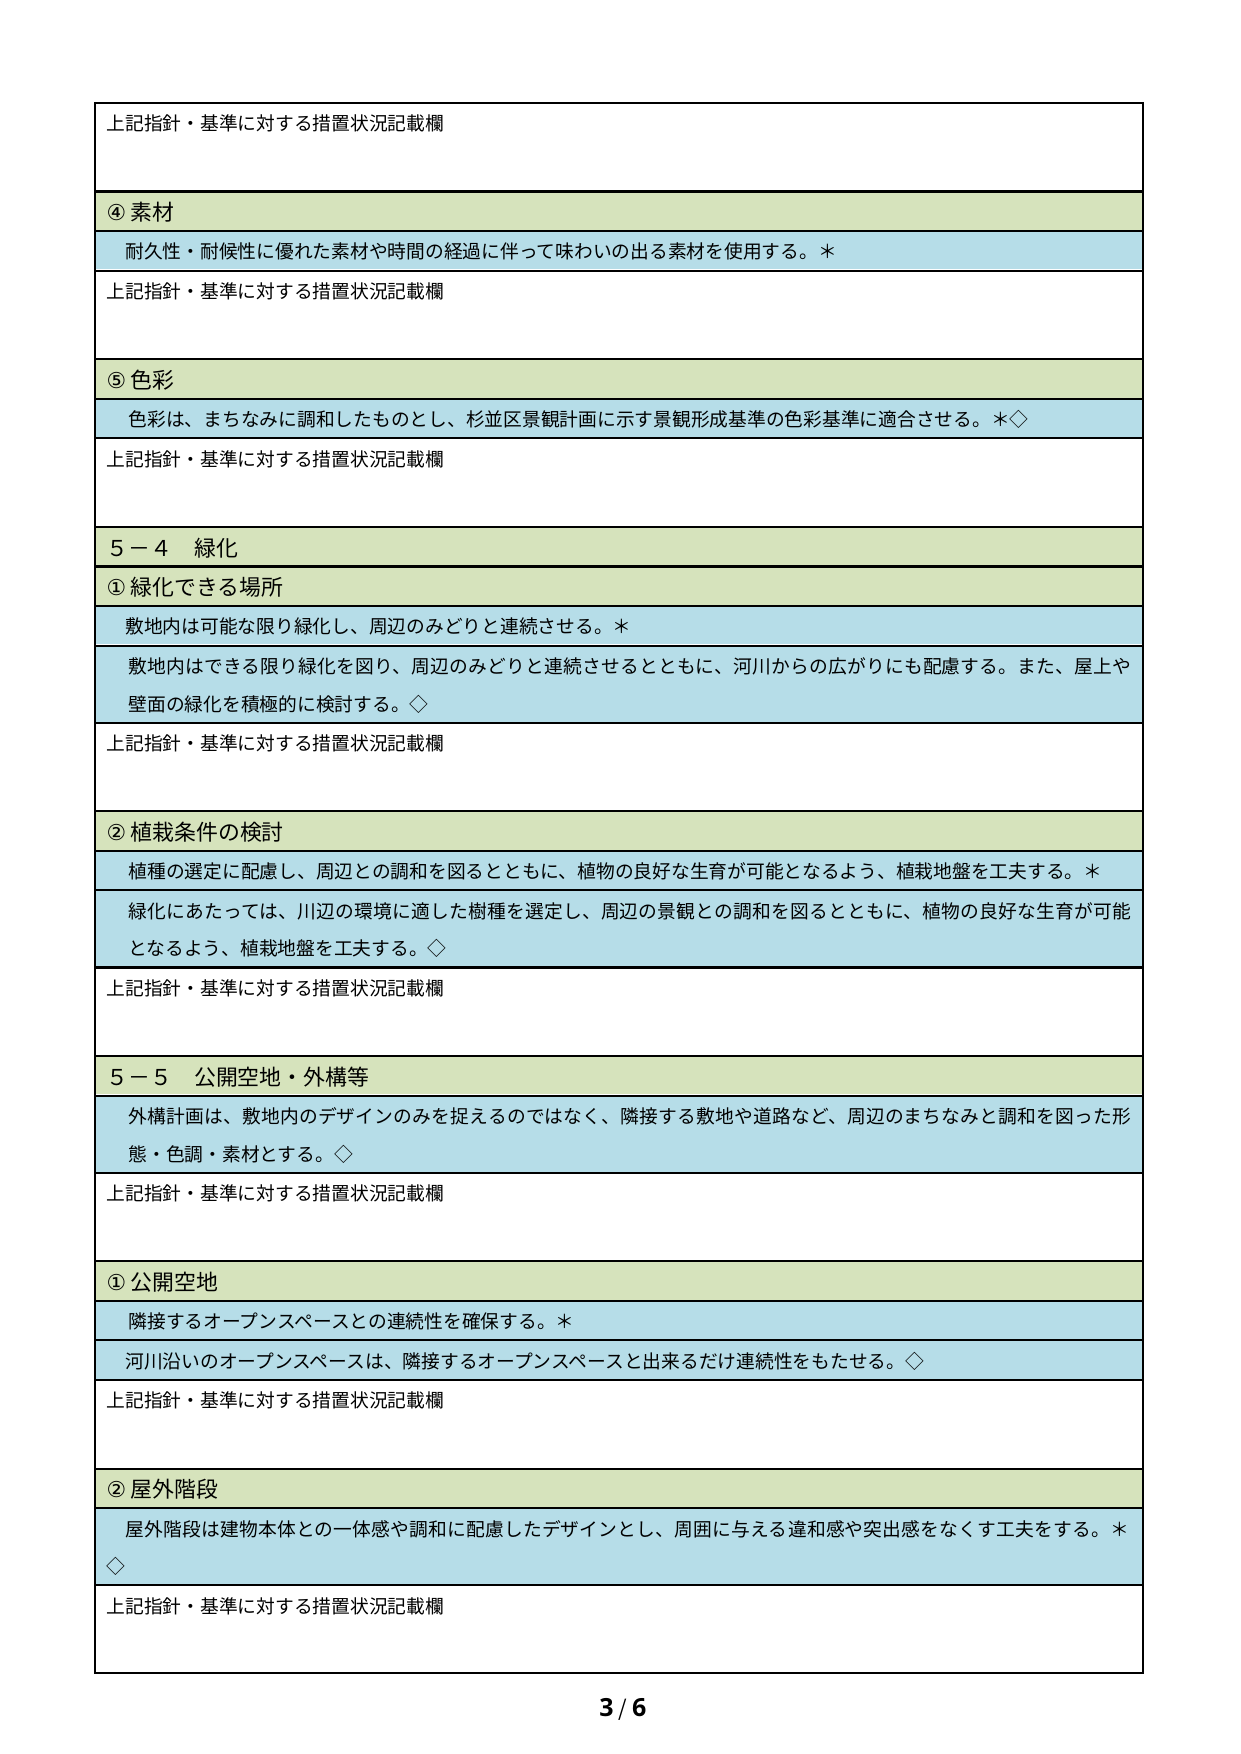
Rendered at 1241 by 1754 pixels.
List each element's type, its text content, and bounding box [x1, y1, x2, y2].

table_cell 敷地内はできる限り緑化を図り、周辺のみどりと連続させるとともに、河川からの広がりにも配慮する。また、屋上や壁面の緑化を積極的に検討する。◇ [96, 647, 1142, 722]
table_cell 屋外階段は建物本体との一体感や調和に配慮したデザインとし、周囲に与える違和感や突出感をなくす工夫をする。＊◇ [96, 1509, 1142, 1584]
table_cell ⑤色彩 [96, 360, 1142, 398]
table_cell 敷地内は可能な限り緑化し、周辺のみどりと連続させる。＊ [96, 607, 1142, 644]
table_cell 河川沿いのオープンスペースは、隣接するオープンスペースと出来るだけ連続性をもたせる。◇ [96, 1341, 1142, 1379]
table_cell ④素材 [96, 193, 1142, 230]
table_cell ５－４ 緑化 [96, 528, 1142, 565]
table_cell 耐久性・耐候性に優れた素材や時間の経過に伴って味わいの出る素材を使用する。＊ [96, 232, 1142, 269]
table_cell 上記指針・基準に対する措置状況記載欄 [96, 439, 1142, 526]
table_cell 上記指針・基準に対する措置状況記載欄 [96, 1586, 1142, 1672]
table_cell 上記指針・基準に対する措置状況記載欄 [96, 1381, 1142, 1467]
table_cell 上記指針・基準に対する措置状況記載欄 [96, 969, 1142, 1055]
table_cell 緑化にあたっては、川辺の環境に適した樹種を選定し、周辺の景観との調和を図るとともに、植物の良好な生育が可能となるよう、植栽地盤を工夫する。◇ [96, 891, 1142, 966]
table_cell 上記指針・基準に対する措置状況記載欄 [96, 724, 1142, 810]
table_cell ①緑化できる場所 [96, 568, 1142, 605]
table_cell 植種の選定に配慮し、周辺との調和を図るとともに、植物の良好な生育が可能となるよう、植栽地盤を工夫する。＊ [96, 852, 1142, 889]
table_cell 上記指針・基準に対する措置状況記載欄 [96, 272, 1142, 358]
table_cell 色彩は、まちなみに調和したものとし、杉並区景観計画に示す景観形成基準の色彩基準に適合させる。＊◇ [96, 400, 1142, 437]
table_cell ①公開空地 [96, 1262, 1142, 1300]
table_cell 上記指針・基準に対する措置状況記載欄 [96, 104, 1142, 190]
table_cell ５－５ 公開空地・外構等 [96, 1057, 1142, 1094]
table_cell 外構計画は、敷地内のデザインのみを捉えるのではなく、隣接する敷地や道路など、周辺のまちなみと調和を図った形態・色調・素材とする。◇ [96, 1097, 1142, 1172]
table_cell 隣接するオープンスペースとの連続性を確保する。＊ [96, 1302, 1142, 1339]
table_cell ②屋外階段 [96, 1470, 1142, 1507]
table_cell ②植栽条件の検討 [96, 812, 1142, 850]
table_cell 上記指針・基準に対する措置状況記載欄 [96, 1174, 1142, 1260]
